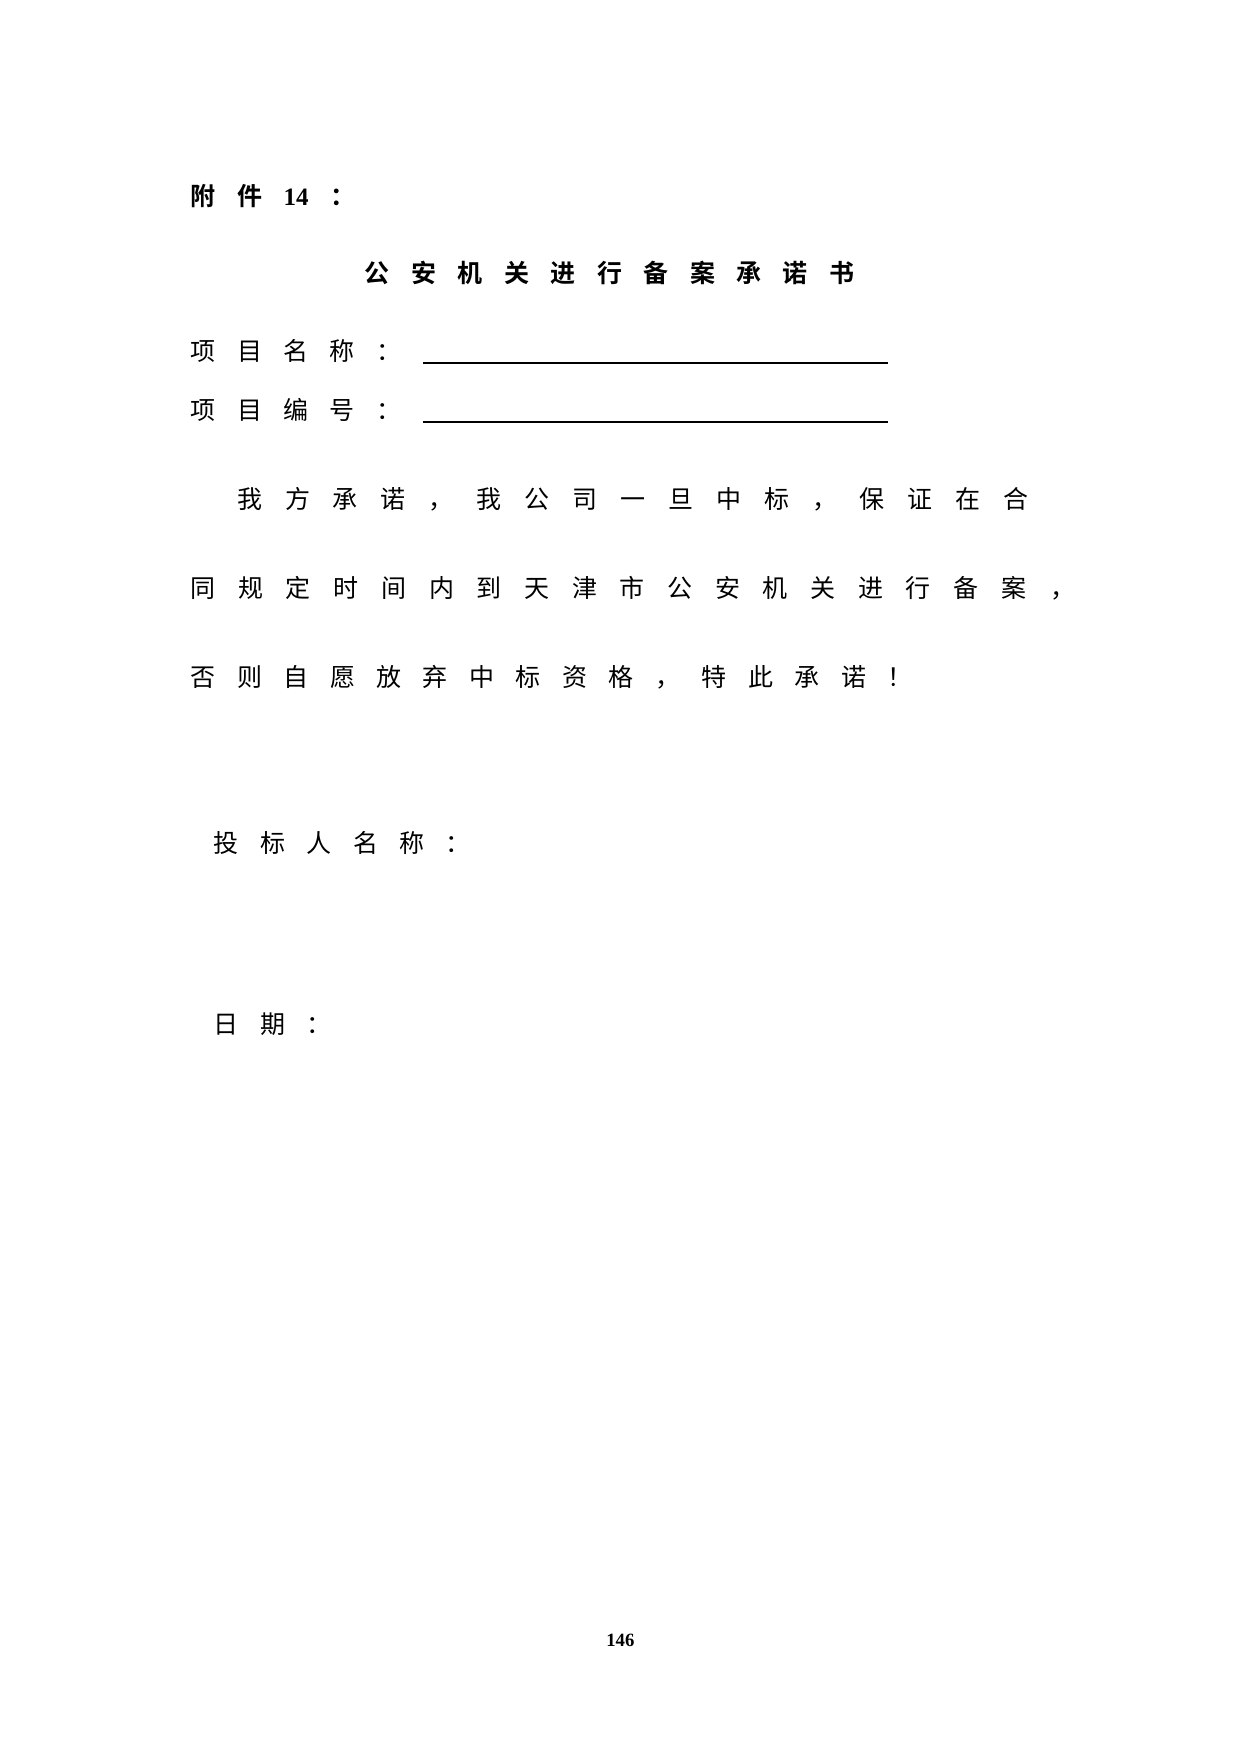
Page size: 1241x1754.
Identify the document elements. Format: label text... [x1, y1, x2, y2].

text 项目编号： [190, 379, 1050, 438]
text 附件14： [190, 164, 1050, 224]
text 公安机关进行备案承诺书 [190, 242, 1050, 301]
text 投标人名称： [190, 812, 1041, 871]
text 我方承诺，我公司一旦中标，保证在合同规定时间内到天津市公安机关进行备案，否则自愿放弃中标资格，特此承诺！ [190, 468, 1050, 705]
text 日期： [190, 933, 1041, 1052]
text 项目名称： [190, 319, 1050, 379]
